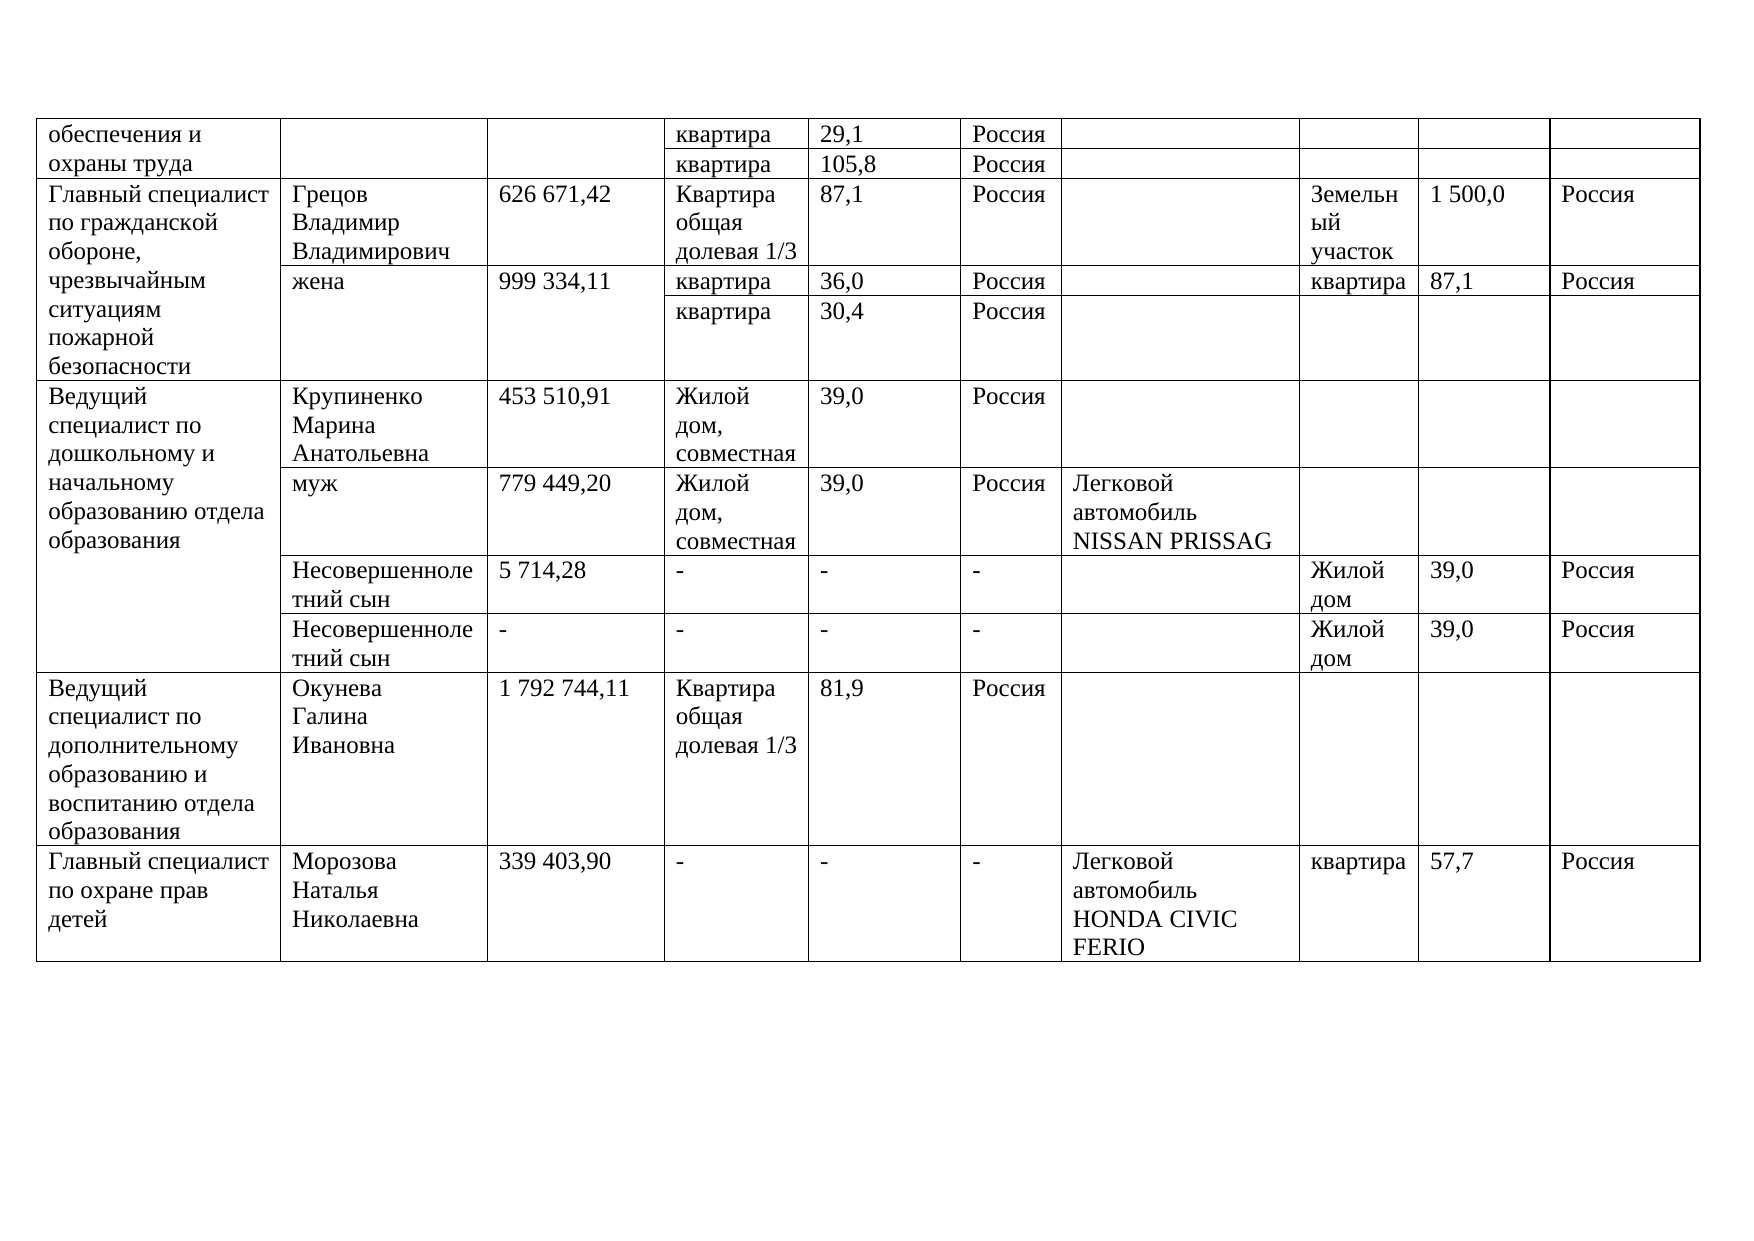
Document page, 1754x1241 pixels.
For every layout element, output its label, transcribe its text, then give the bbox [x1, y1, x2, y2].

table_cell Россия [961, 673, 1061, 845]
table_cell Россия [961, 266, 1061, 295]
table_cell - [809, 846, 960, 961]
table_cell Морозова Наталья Николаевна [281, 846, 487, 961]
table_cell 339 403,90 [488, 846, 664, 961]
table_cell квартира [665, 119, 808, 148]
table_cell жена [281, 266, 487, 380]
table_cell 87,1 [1419, 266, 1549, 295]
table_cell Россия [961, 179, 1061, 265]
table_cell Жилой дом [1300, 556, 1418, 613]
table_cell Россия [1551, 179, 1699, 265]
table_cell 29,1 [809, 119, 960, 148]
table_cell [1419, 149, 1549, 178]
table_cell [1300, 149, 1418, 178]
table_cell [1062, 614, 1299, 672]
table_cell [1062, 381, 1299, 467]
table_cell Жилой дом, совместная [665, 468, 808, 554]
table_cell 30,4 [809, 296, 960, 380]
table_cell 81,9 [809, 673, 960, 845]
table_cell квартира [1300, 266, 1418, 295]
table_cell [1062, 296, 1299, 380]
table_cell Россия [961, 468, 1061, 554]
table_cell Россия [1551, 614, 1699, 672]
table_cell - [809, 614, 960, 672]
table_cell [1419, 673, 1549, 845]
table_cell [1300, 296, 1418, 380]
table_cell Несовершеннолетний сын [281, 556, 487, 613]
table_cell Грецов Владимир Владимирович [281, 179, 487, 265]
table_cell Россия [961, 296, 1061, 380]
table_cell [1300, 119, 1418, 148]
table_cell [1062, 149, 1299, 178]
table_cell Россия [1551, 266, 1699, 295]
table_cell - [665, 614, 808, 672]
table_cell [1062, 179, 1299, 265]
table_cell квартира [665, 266, 808, 295]
table_cell - [961, 556, 1061, 613]
table_cell Окунева Галина Ивановна [281, 673, 487, 845]
table_cell Главный специалист по охране прав детей [37, 846, 280, 961]
table_cell - [809, 556, 960, 613]
table_cell Россия [961, 119, 1061, 148]
table_cell - [665, 556, 808, 613]
table_cell [1300, 673, 1418, 845]
table_cell [1300, 468, 1418, 554]
table_cell 57,7 [1419, 846, 1549, 961]
table_cell [1551, 149, 1699, 178]
table_cell 1 500,0 [1419, 179, 1549, 265]
table_cell [1551, 468, 1699, 554]
table_cell 39,0 [1419, 556, 1549, 613]
table_cell Квартира общая долевая 1/3 [665, 673, 808, 845]
table_cell квартира [665, 149, 808, 178]
table_cell 779 449,20 [488, 468, 664, 554]
table_cell Главный специалист по гражданской обороне, чрезвычайным ситуациям пожарной безопасности [37, 179, 280, 380]
table_cell Крупиненко Марина Анатольевна [281, 381, 487, 467]
table_cell - [488, 614, 664, 672]
table_cell 39,0 [809, 468, 960, 554]
table_cell - [961, 846, 1061, 961]
table_cell 1 792 744,11 [488, 673, 664, 845]
table_cell 5 714,28 [488, 556, 664, 613]
table_cell Легковой автомобиль NISSAN PRISSAG [1062, 468, 1299, 554]
table_cell [1419, 119, 1549, 148]
table_cell [1300, 381, 1418, 467]
table_cell квартира [665, 296, 808, 380]
table_cell [1551, 381, 1699, 467]
table_cell Россия [1551, 556, 1699, 613]
table_cell квартира [1300, 846, 1418, 961]
table_cell [1062, 119, 1299, 148]
table_cell [1551, 673, 1699, 845]
table_cell Ведущий специалист по дополнительному образованию и воспитанию отдела образования [37, 673, 280, 845]
table_cell 626 671,42 [488, 179, 664, 265]
table_cell Россия [1551, 846, 1699, 961]
table_cell [1551, 119, 1699, 148]
table_cell Россия [961, 149, 1061, 178]
table_cell [1419, 381, 1549, 467]
table_cell Россия [961, 381, 1061, 467]
table_cell 36,0 [809, 266, 960, 295]
table_cell 999 334,11 [488, 266, 664, 380]
table_cell Жилой дом [1300, 614, 1418, 672]
table_cell 105,8 [809, 149, 960, 178]
table_cell [1062, 556, 1299, 613]
table_cell [1062, 673, 1299, 845]
table_cell [1419, 468, 1549, 554]
table_cell Квартира общая долевая 1/3 [665, 179, 808, 265]
table_cell муж [281, 468, 487, 554]
table_cell - [665, 846, 808, 961]
table_cell 453 510,91 [488, 381, 664, 467]
table_cell 39,0 [1419, 614, 1549, 672]
table_cell 87,1 [809, 179, 960, 265]
table_cell Жилой дом, совместная [665, 381, 808, 467]
table_cell [1551, 296, 1699, 380]
table_cell [1062, 266, 1299, 295]
table_cell [1419, 296, 1549, 380]
table_cell Ведущий специалист по дошкольному и начальному образованию отдела образования [37, 381, 280, 672]
table_cell Несовершеннолетний сын [281, 614, 487, 672]
table_cell Легковой автомобиль HONDA CIVIC FERIO [1062, 846, 1299, 961]
table_cell Земельный участок [1300, 179, 1418, 265]
table_cell - [961, 614, 1061, 672]
table_cell 39,0 [809, 381, 960, 467]
